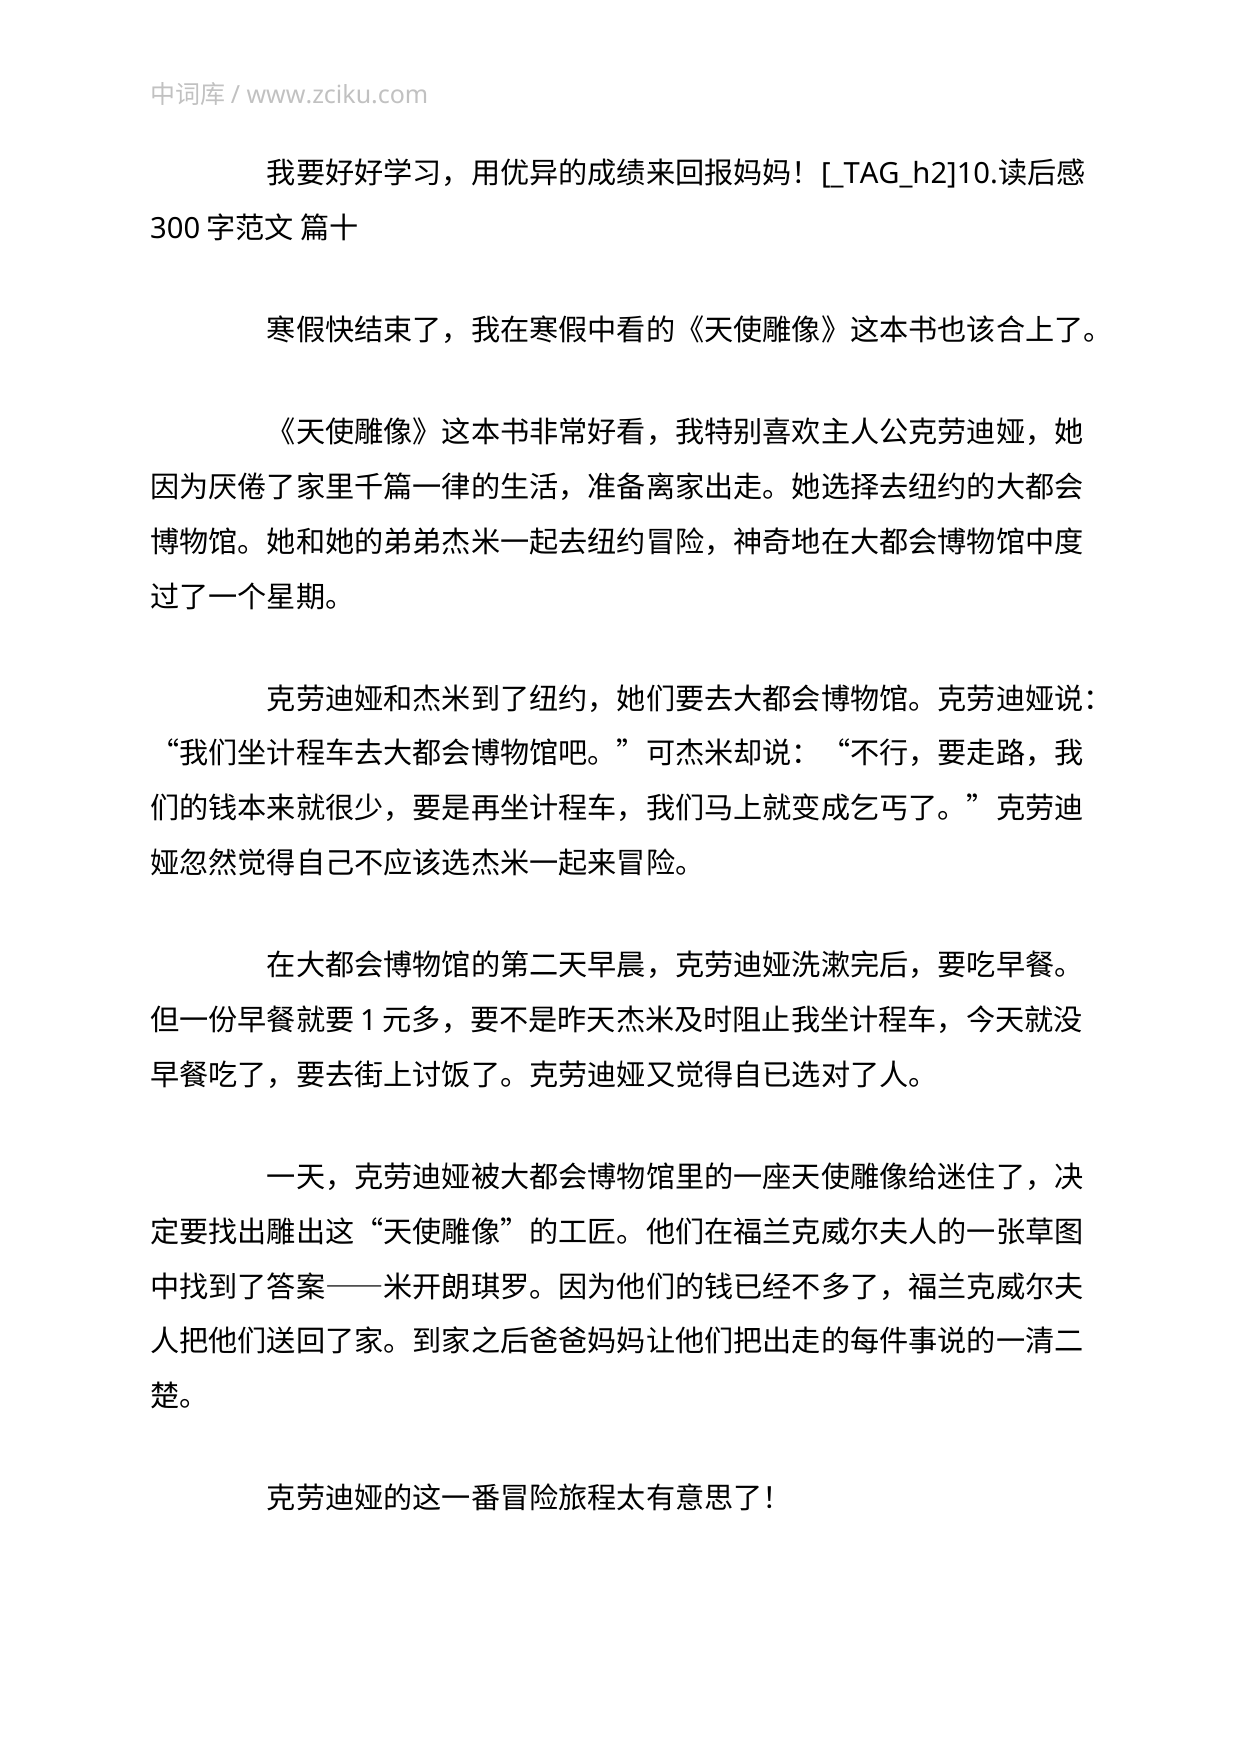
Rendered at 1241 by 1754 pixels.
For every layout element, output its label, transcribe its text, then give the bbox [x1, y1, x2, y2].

text 寒假快结束了，我在寒假中看的《天使雕像》这本书也该合上了。 [150, 307, 1090, 349]
text 我要好好学习，用优异的成绩来回报妈妈！[_TAG_h2]10.读后感300字范文 篇十 [150, 150, 1090, 247]
text 克劳迪娅的这一番冒险旅程太有意思了！ [150, 1475, 1090, 1517]
text 一天，克劳迪娅被大都会博物馆里的一座天使雕像给迷住了，决定要找出雕出这“天使雕像”的工匠。他们在福兰克威尔夫人的一张草图中找到了答案——米开朗琪罗。因为他们的钱已经不多了，福兰克威尔夫人把他们送回了家。到家之后爸爸妈妈让他们把出走的每件事说的一清二楚。 [150, 1153, 1090, 1415]
text 克劳迪娅和杰米到了纽约，她们要去大都会博物馆。克劳迪娅说：“我们坐计程车去大都会博物馆吧。”可杰米却说：“不行，要走路，我们的钱本来就很少，要是再坐计程车，我们马上就变成乞丐了。”克劳迪娅忽然觉得自己不应该选杰米一起来冒险。 [150, 675, 1090, 882]
text 《天使雕像》这本书非常好看，我特别喜欢主人公克劳迪娅，她因为厌倦了家里千篇一律的生活，准备离家出走。她选择去纽约的大都会博物馆。她和她的弟弟杰米一起去纽约冒险，神奇地在大都会博物馆中度过了一个星期。 [150, 409, 1090, 616]
text 在大都会博物馆的第二天早晨，克劳迪娅洗漱完后，要吃早餐。但一份早餐就要1元多，要不是昨天杰米及时阻止我坐计程车，今天就没早餐吃了，要去街上讨饭了。克劳迪娅又觉得自已选对了人。 [150, 942, 1090, 1094]
